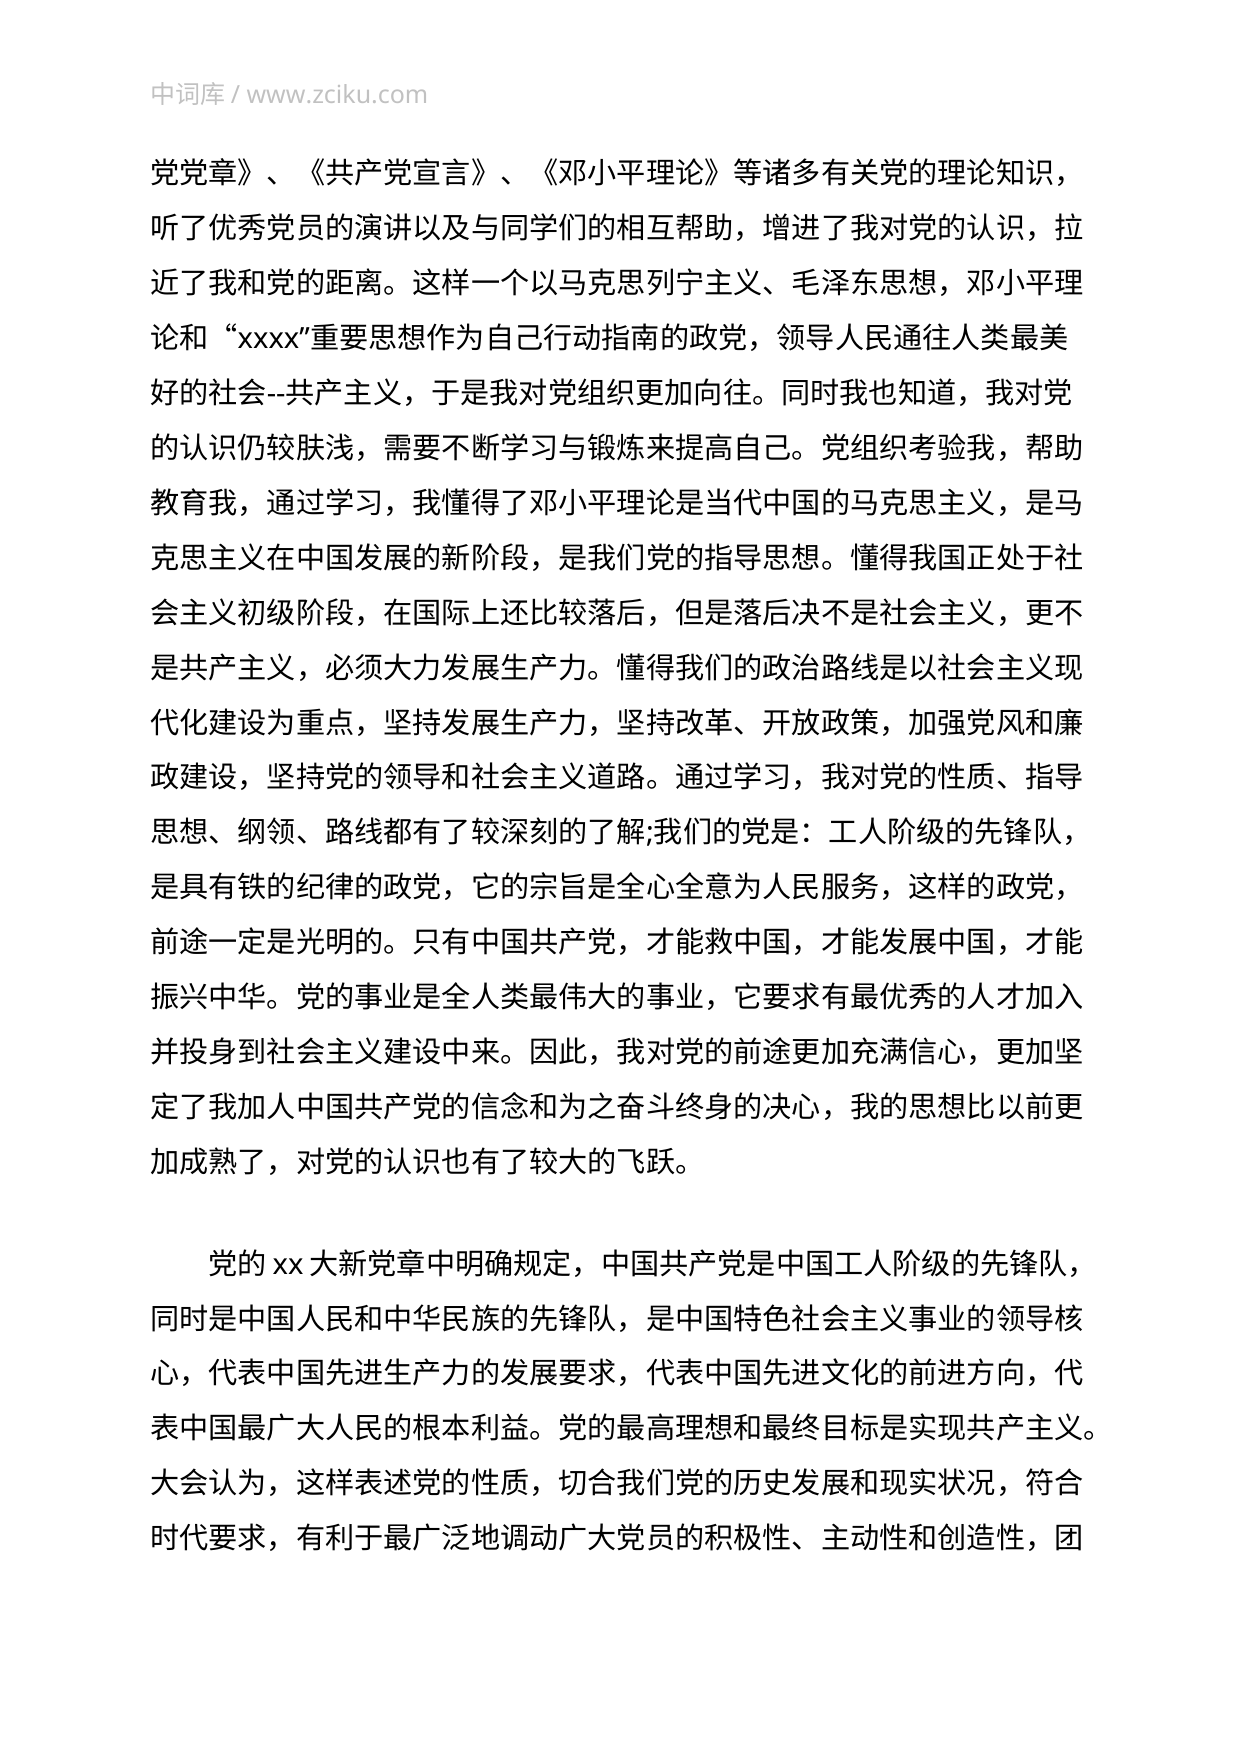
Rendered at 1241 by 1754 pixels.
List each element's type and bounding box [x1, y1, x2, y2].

text [150, 150, 1090, 1181]
text [150, 1240, 1090, 1557]
